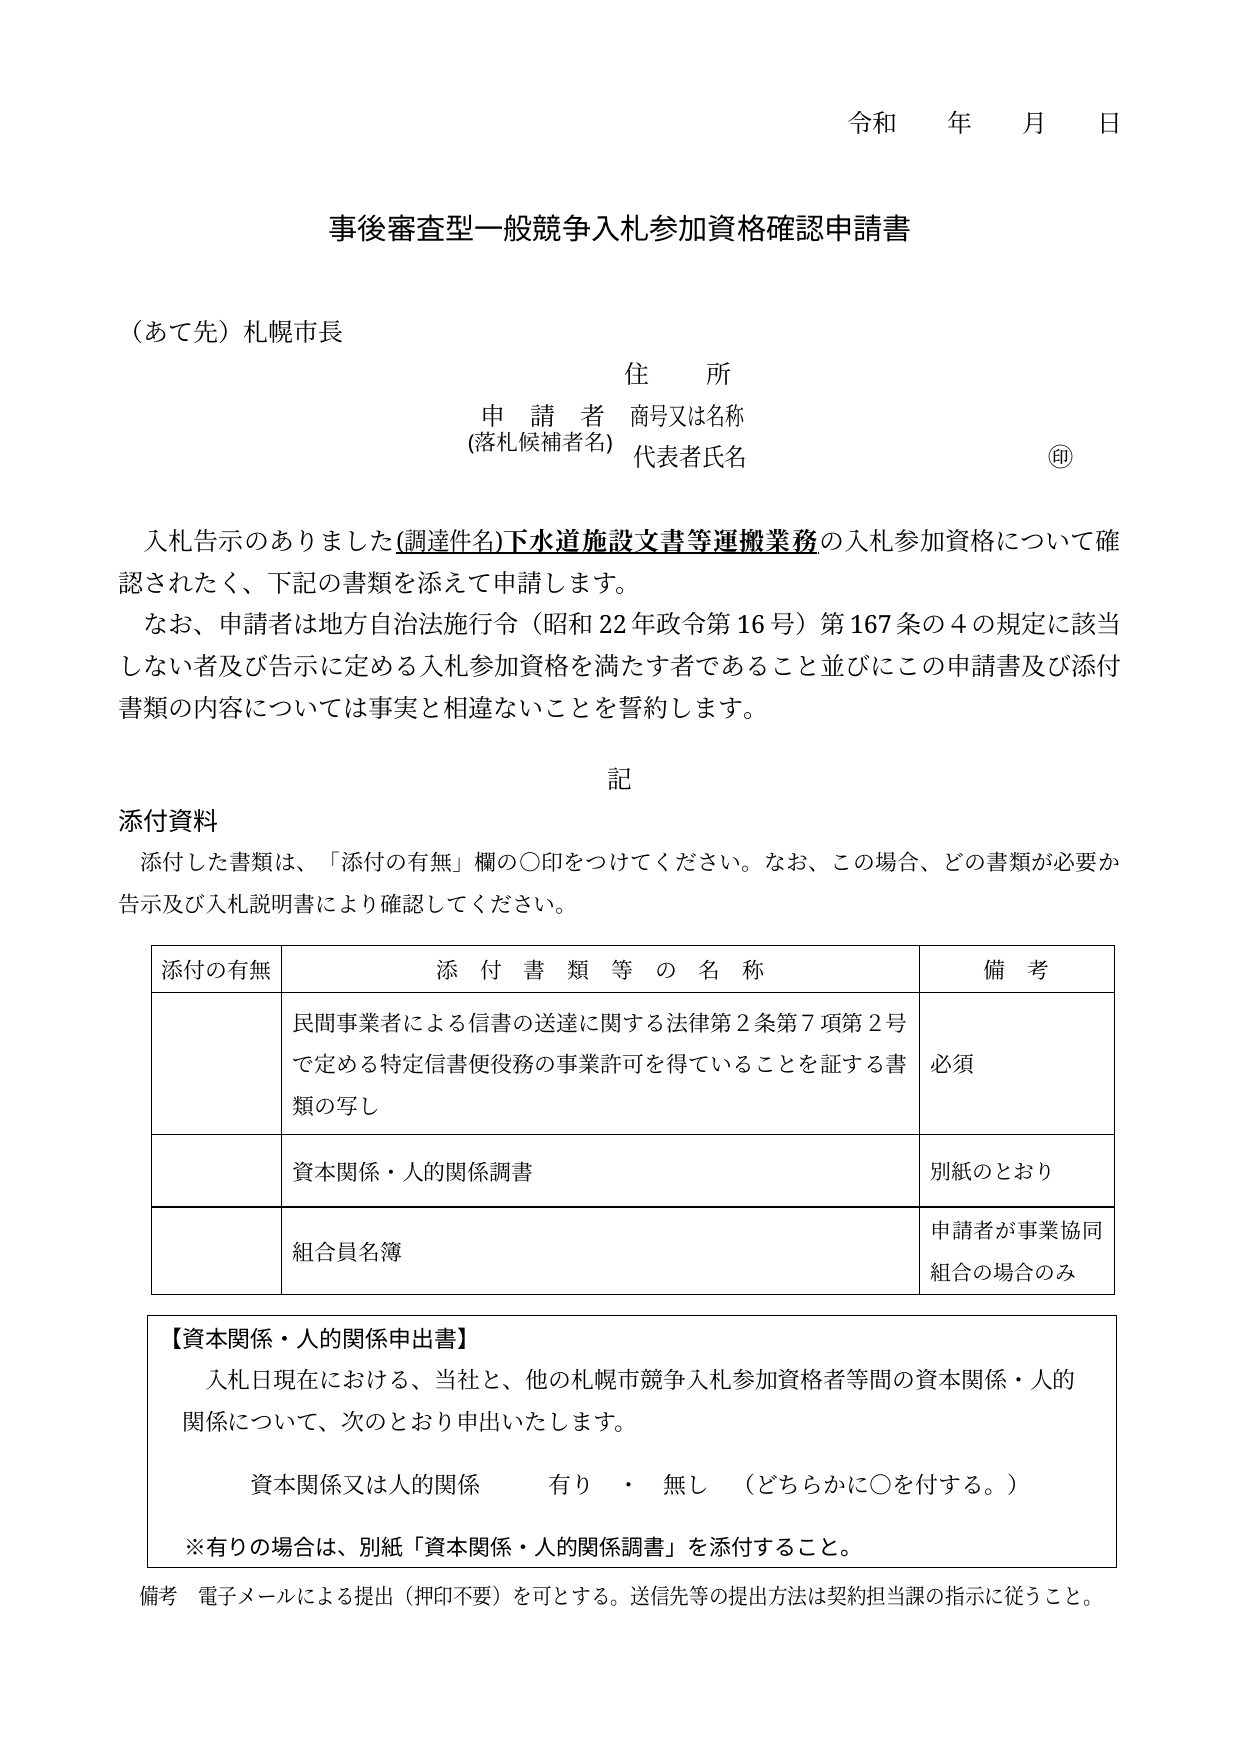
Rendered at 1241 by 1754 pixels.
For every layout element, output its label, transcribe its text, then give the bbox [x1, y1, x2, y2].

text 申 請 者 商号又は名称 [118, 393, 1031, 435]
table_cell 組合員名簿 [282, 1208, 919, 1293]
table_header 備 考 [920, 946, 1114, 992]
text 代表者氏名 ㊞ [118, 435, 1122, 477]
table_cell 別紙のとおり [920, 1135, 1114, 1206]
text 備考 電子メールによる提出（押印不要）を可とする。送信先等の提出方法は契約担当課の指示に従うこと。 [118, 1574, 1122, 1616]
text 事後審査型一般競争入札参加資格確認申請書 [118, 184, 1122, 268]
table_header 添 付 書 類 等 の 名 称 [282, 946, 919, 992]
text なお、申請者は地方自治法施行令（昭和22年政令第16号）第167条の４の規定に該当しない者及び告示に定める入札参加資格を満たす者であること並びにこの申請書及び添付書類の内容については事実と相違ないことを誓約します。 [118, 602, 1122, 728]
table_header 添付の有無 [152, 946, 281, 992]
text 住 所 [118, 352, 1031, 393]
text （あて先）札幌市長 [118, 310, 1122, 352]
table_cell 必須 [920, 993, 1114, 1134]
table_cell 民間事業者による信書の送達に関する法律第２条第７項第２号で定める特定信書便役務の事業許可を得ていることを証する書類の写し [282, 993, 919, 1134]
table_cell [152, 1208, 281, 1293]
text 記 [118, 757, 1122, 798]
table_cell 申請者が事業協同組合の場合のみ [920, 1208, 1114, 1293]
text 添付資料 [118, 798, 1122, 840]
text 添付した書類は、「添付の有無」欄の○印をつけてください。なお、この場合、どの書類が必要か告示及び入札説明書により確認してください。 [118, 840, 1122, 924]
table_cell [152, 1135, 281, 1206]
table_cell 資本関係・人的関係調書 [282, 1135, 919, 1206]
text 令和 年 月 日 [118, 101, 1122, 143]
table_cell [152, 993, 281, 1134]
text 入札告示のありました(調達件名)下水道施設文書等運搬業務の入札参加資格について確認されたく、下記の書類を添えて申請します。 [118, 519, 1122, 602]
table_header 【資本関係・人的関係申出書】 入札日現在における、当社と、他の札幌市競争入札参加資格者等間の資本関係・人的関係について、次のとおり申出いたします。 資本関係又は人的関係 有り ・ 無し （どちらかに○を付する。） ※有りの場合は、別紙「資本関係・人的関係調書」を添付すること。 [148, 1316, 1116, 1567]
